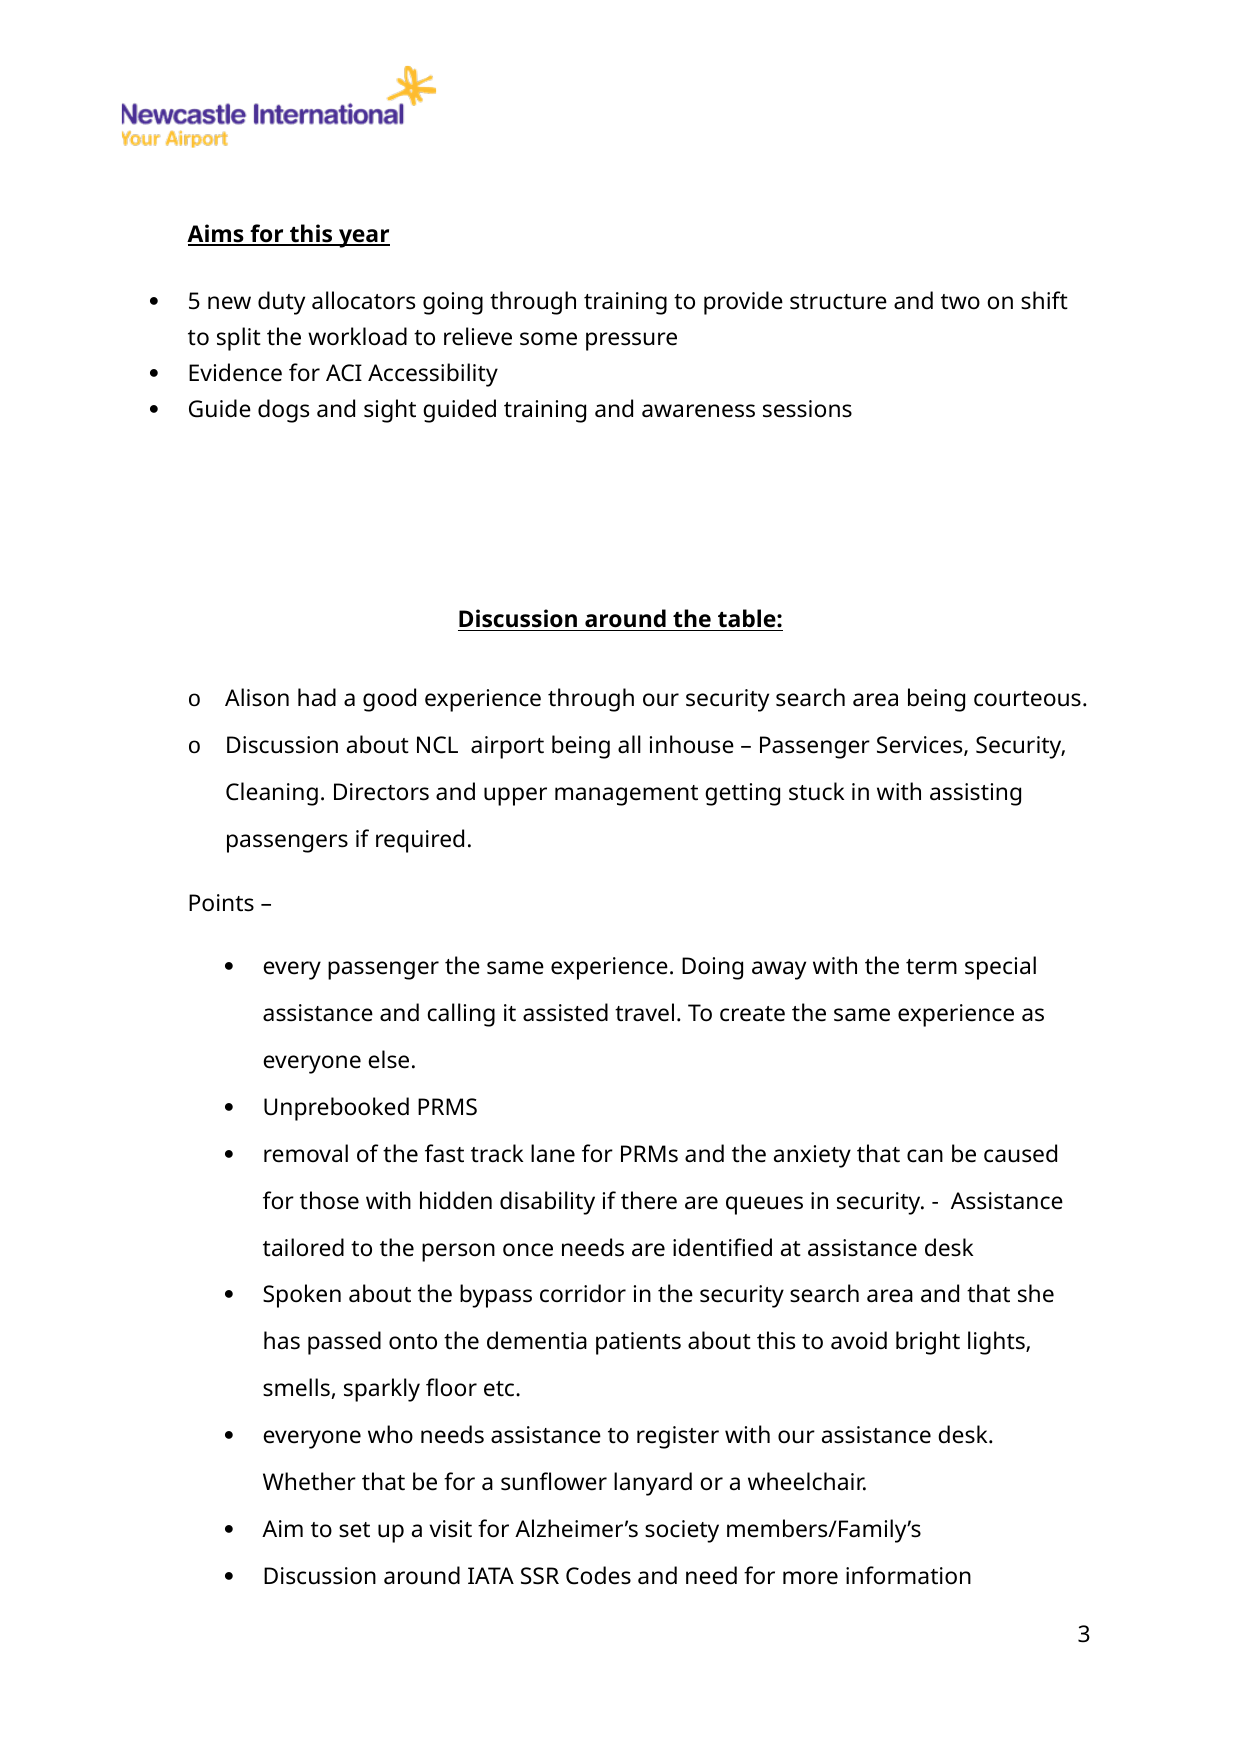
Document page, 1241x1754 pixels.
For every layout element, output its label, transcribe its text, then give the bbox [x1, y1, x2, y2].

list Aim to set up a visit for Alzheimer’s society members/Family’s [225, 1513, 1090, 1544]
text Points – [187, 887, 1090, 918]
list Discussion around IATA SSR Codes and need for more information [225, 1560, 1090, 1591]
list Guide dogs and sight guided training and awareness sessions [150, 393, 1090, 424]
list Evidence for ACI Accessibility [150, 357, 1090, 388]
list removal of the fast track lane for PRMs and the anxiety that can be caused for those with hidden disability if there are queues in security. - Assistance tailored to the person once needs are identified at assistance desk [225, 1138, 1090, 1263]
list every passenger the same experience. Doing away with the term special assistance and calling it assisted travel. To create the same experience as everyone else. [225, 950, 1090, 1075]
list Spoken about the bypass corridor in the security search area and that she has passed onto the dementia patients about this to avoid bright lights, smells, sparkly floor etc. [225, 1278, 1090, 1403]
picture [120, 65, 436, 147]
list Discussion about NCL airport being all inhouse – Passenger Services, Security, Cleaning. Directors and upper management getting stuck in with assisting passengers if required. [187, 729, 1090, 854]
list Unprebooked PRMS [225, 1091, 1090, 1122]
list 5 new duty allocators going through training to provide structure and two on shift to split the workload to relieve some pressure [150, 285, 1090, 352]
text Discussion around the table: [150, 603, 1090, 634]
list Aims for this year [187, 217, 1090, 249]
list Alison had a good experience through our security search area being courteous. [187, 682, 1090, 714]
list everyone who needs assistance to register with our assistance desk. Whether that be for a sunflower lanyard or a wheelchair. [225, 1419, 1090, 1497]
